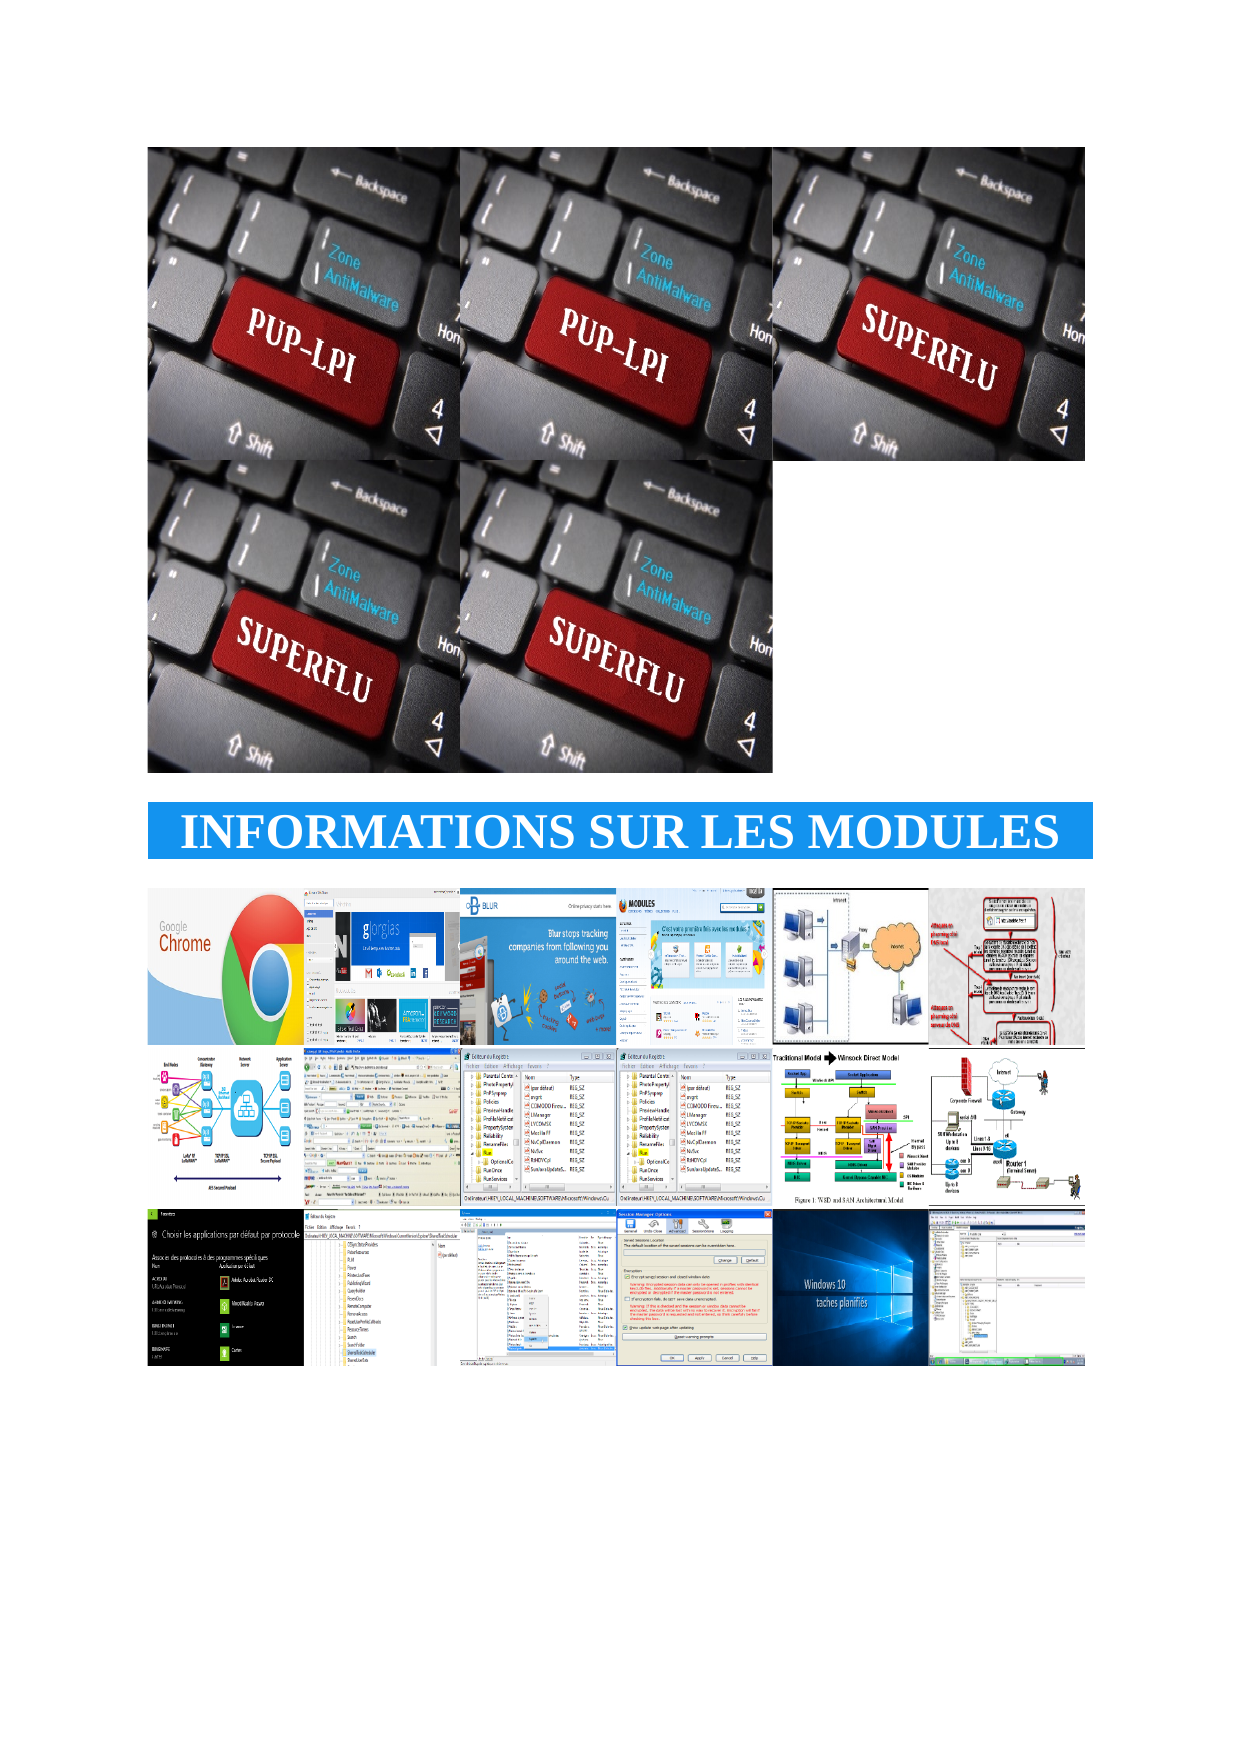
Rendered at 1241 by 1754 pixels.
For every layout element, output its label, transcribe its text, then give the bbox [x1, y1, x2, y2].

picture [147, 1048, 1085, 1206]
text INFORMATIONS SUR LES MODULES [148, 802, 1093, 859]
picture [147, 888, 1085, 1045]
picture [147, 147, 1085, 773]
picture [147, 1209, 1085, 1366]
